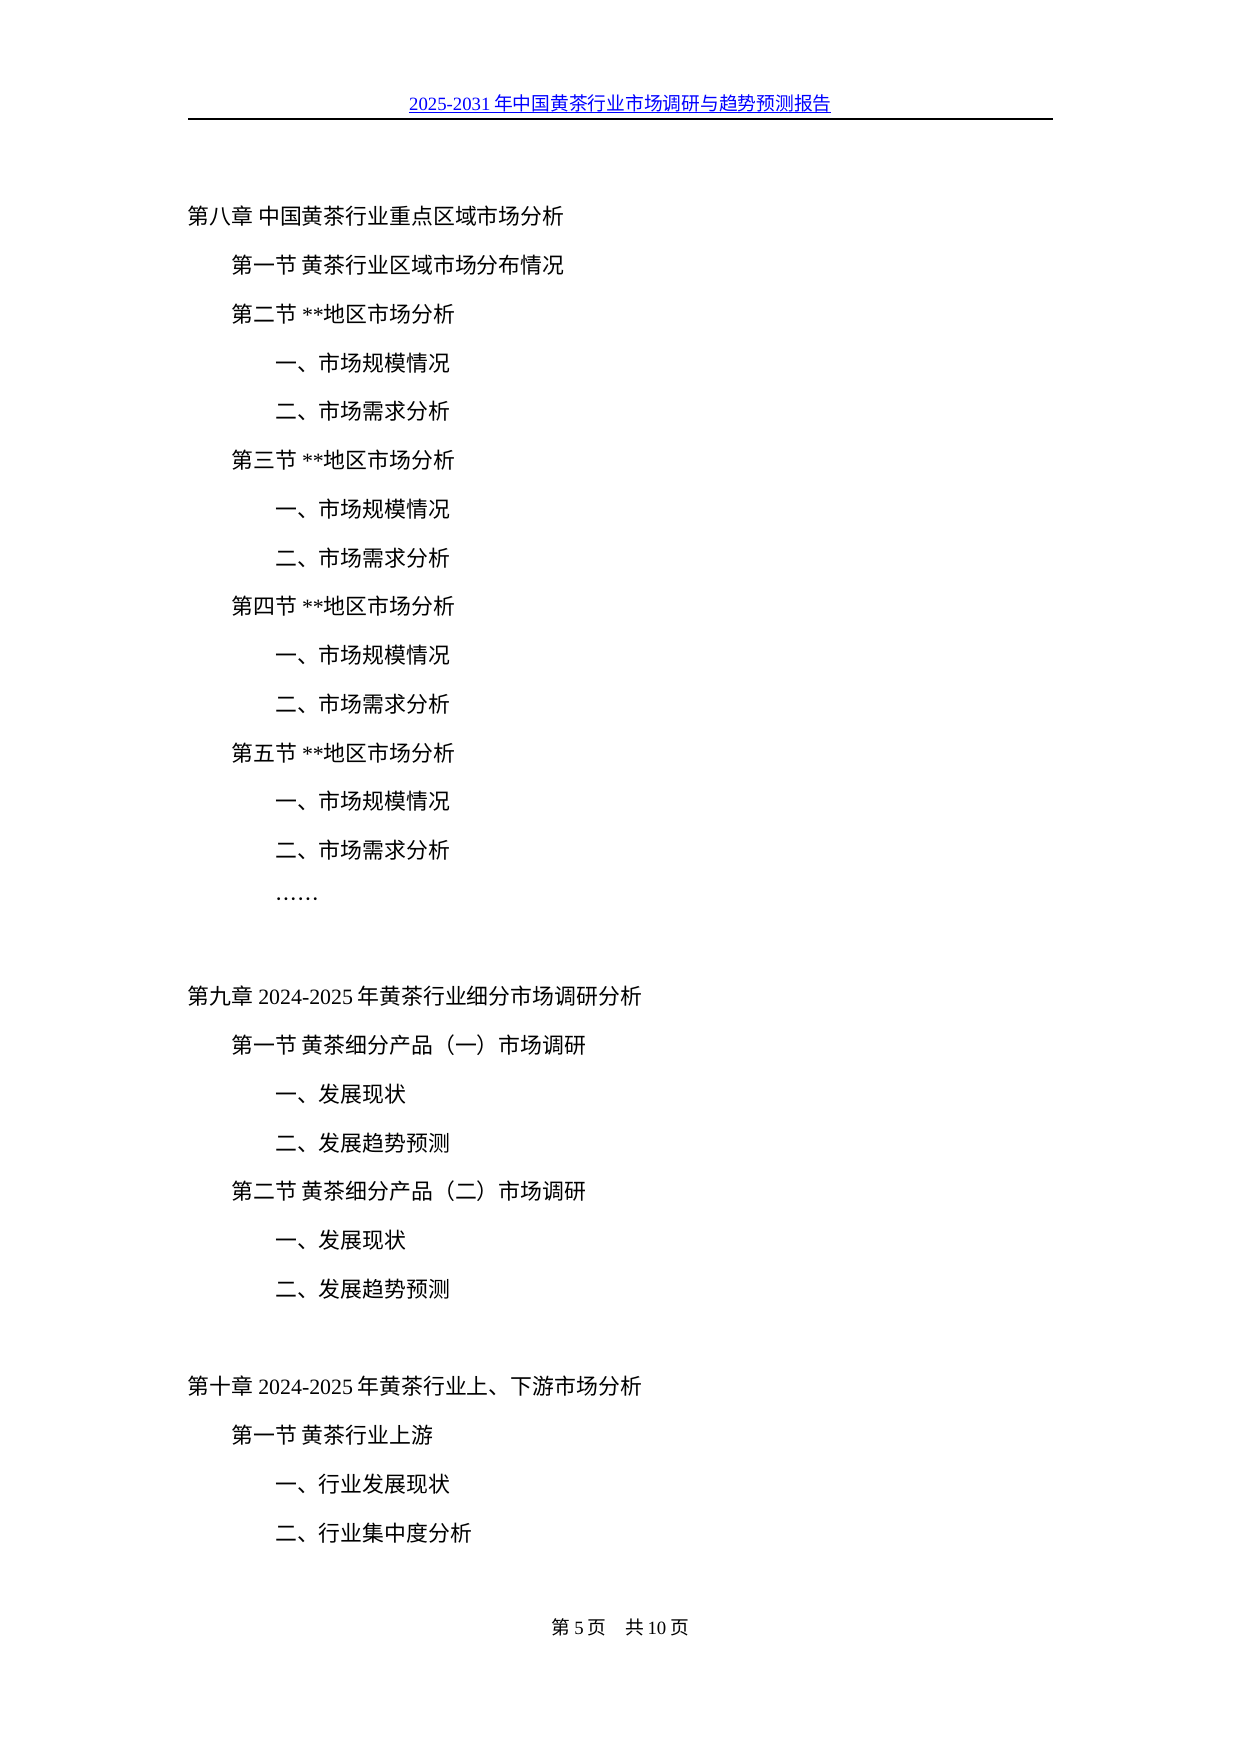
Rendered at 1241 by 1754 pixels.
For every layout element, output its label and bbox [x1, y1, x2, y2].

text [187, 150, 1053, 1548]
